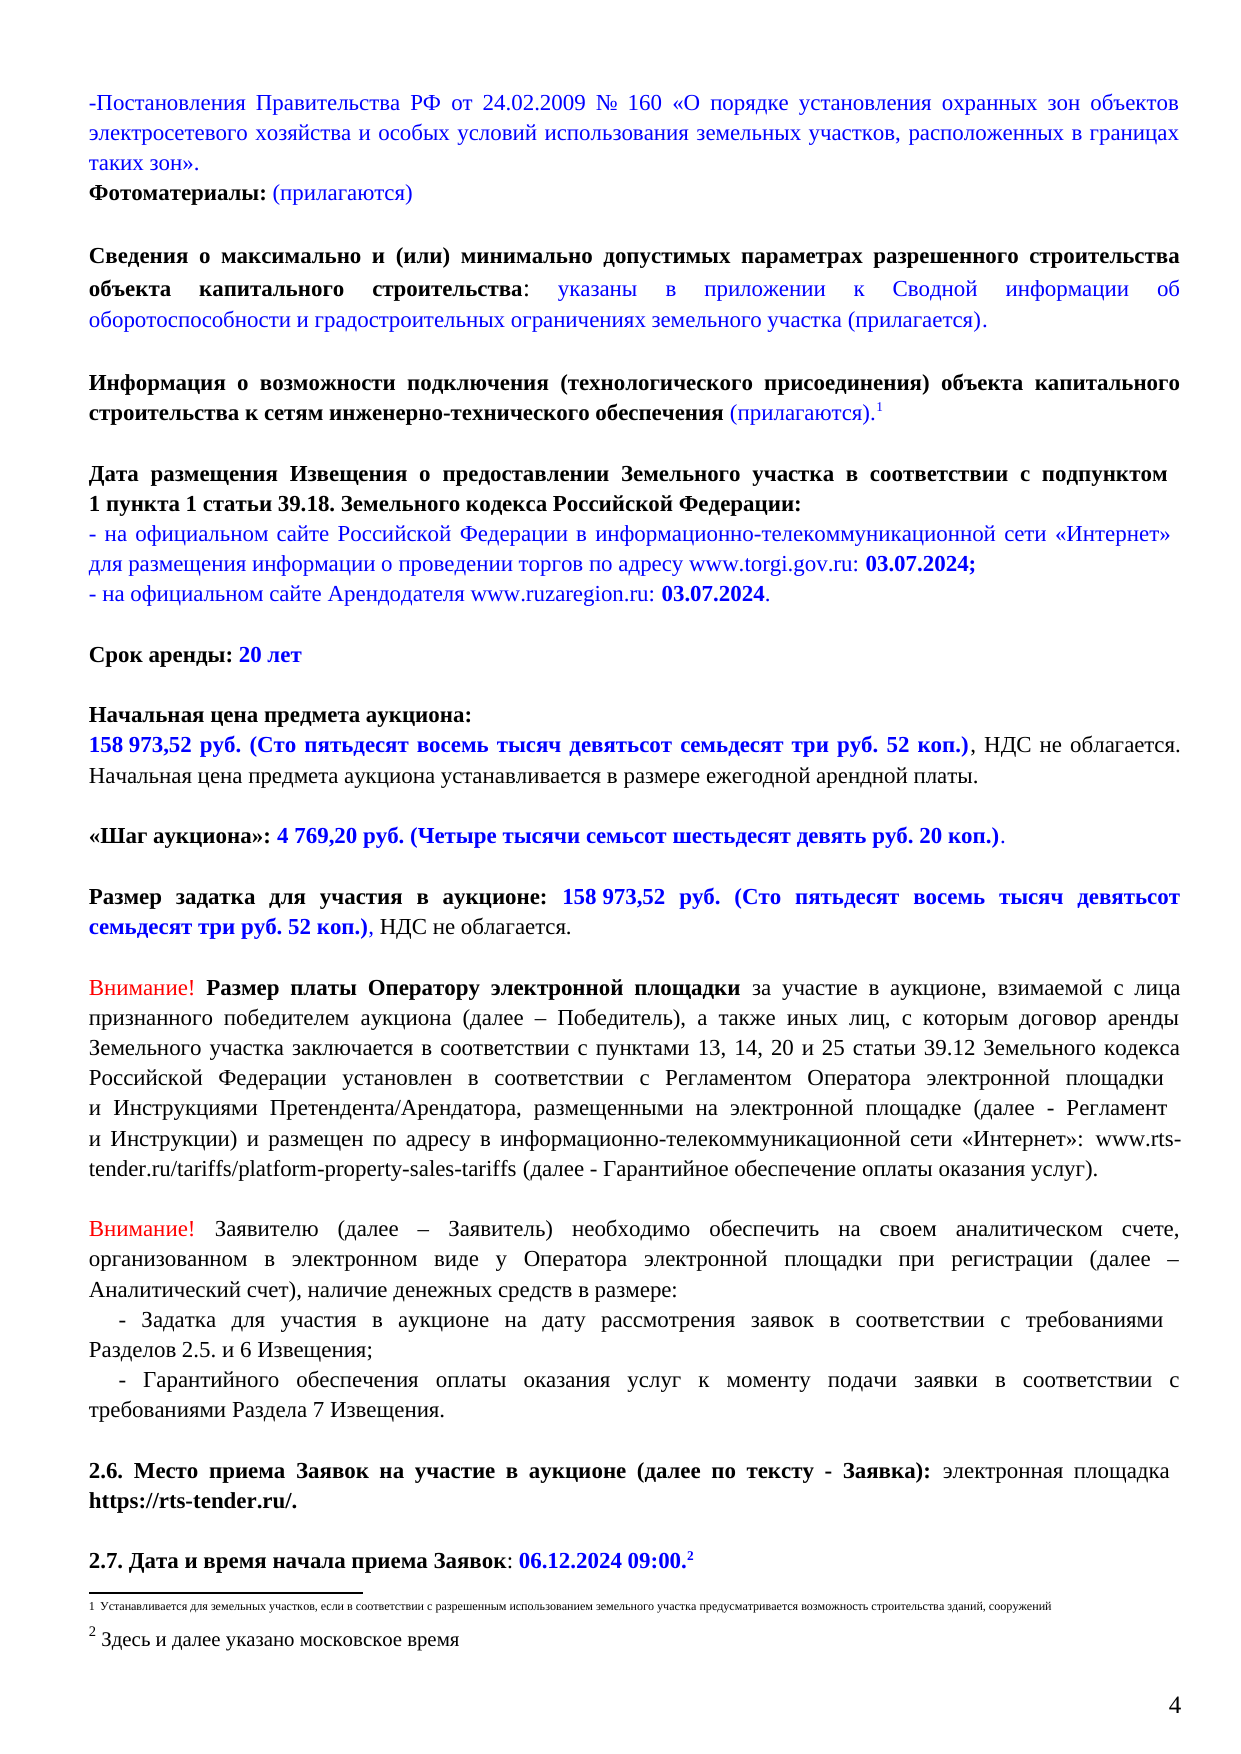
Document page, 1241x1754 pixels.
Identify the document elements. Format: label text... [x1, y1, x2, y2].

text Размер задатка для участия в аукционе: 158 973,52 руб. (Сто пятьдесят восемь тысяч девятьсот семьдесят три руб. 52 коп.), НДС не облагается. [89, 883, 1181, 939]
text «Шаг аукциона»: 4 769,20 руб. (Четыре тысячи семьсот шестьдесят девять руб. 20 коп.). [89, 822, 1181, 848]
text - Задатка для участия в аукционе на дату рассмотрения заявок в соответствии с требованиями Разделов 2.5. и 6 Извещения; [89, 1306, 1181, 1362]
text - Гарантийного обеспечения оплаты оказания услуг к моменту подачи заявки в соответствии с требованиями Раздела 7 Извещения. [89, 1366, 1181, 1423]
text Фотоматериалы: (прилагаются) [89, 179, 1181, 206]
text - на официальном сайте Арендодателя www.ruzaregion.ru: 03.07.2024. [89, 580, 1181, 607]
text -Постановления Правительства РФ от 24.02.2009 № 160 «О порядке установления охранных зон объектов электросетевого хозяйства и особых условий использования земельных участков, расположенных в границах таких зон». [89, 89, 1181, 175]
text Дата размещения Извещения о предоставлении Земельного участка в соответствии с подпунктом 1 пункта 1 статьи 39.18. Земельного кодекса Российской Федерации: [89, 459, 1181, 516]
text Сведения о максимально и (или) минимально допустимых параметрах разрешенного строительства объекта капитального строительства: указаны в приложении к Сводной информации об оборотоспособности и градостроительных ограничениях земельного участка (прилагается). [89, 269, 1181, 332]
text 158 973,52 руб. (Сто пятьдесят восемь тысяч девятьсот семьдесят три руб. 52 коп.), НДС не облагается. Начальная цена предмета аукциона устанавливается в размере ежегодной арендной платы. [89, 731, 1181, 788]
text - на официальном сайте Российской Федерации в информационно-телекоммуникационной сети «Интернет» для размещения информации о проведении торгов по адресу www.torgi.gov.ru: 03.07.2024; [89, 520, 1181, 577]
text Внимание! Размер платы Оператору электронной площадки за участие в аукционе, взимаемой с лица признанного победителем аукциона (далее – Победитель), а также иных лиц, с которым договор аренды Земельного участка заключается в соответствии с пунктами 13, 14, 20 и 25 статьи 39.12 Земельного кодекса Российской Федерации установлен в соответствии с Регламентом Оператора электронной площадки и Инструкциями Претендента/Арендатора, размещенными на электронной площадке (далее - Регламент и Инструкции) и размещен по адресу в информационно-телекоммуникационной сети «Интернет»: www.rts-tender.ru/tariffs/platform-property-sales-tariffs (далее - Гарантийное обеспечение оплаты оказания услуг). [89, 973, 1181, 1181]
text 2.7. Дата и время начала приема Заявок: 06.12.2024 09:00. [89, 1547, 1181, 1574]
text 2.6. Место приема Заявок на участие в аукционе (далее по тексту - Заявка): электронная площадка https://rts-tender.ru/. [89, 1457, 1181, 1513]
text Внимание! Заявителю (далее – Заявитель) необходимо обеспечить на своем аналитическом счете, организованном в электронном виде у Оператора электронной площадки при регистрации (далее – Аналитический счет), наличие денежных средств в размере: [89, 1215, 1181, 1302]
text Начальная цена предмета аукциона: [89, 701, 1181, 728]
text Срок аренды: 20 лет [89, 641, 1181, 667]
text Информация о возможности подключения (технологического присоединения) объекта капитального строительства к сетям инженерно-технического обеспечения (прилагаются). [89, 369, 1181, 426]
